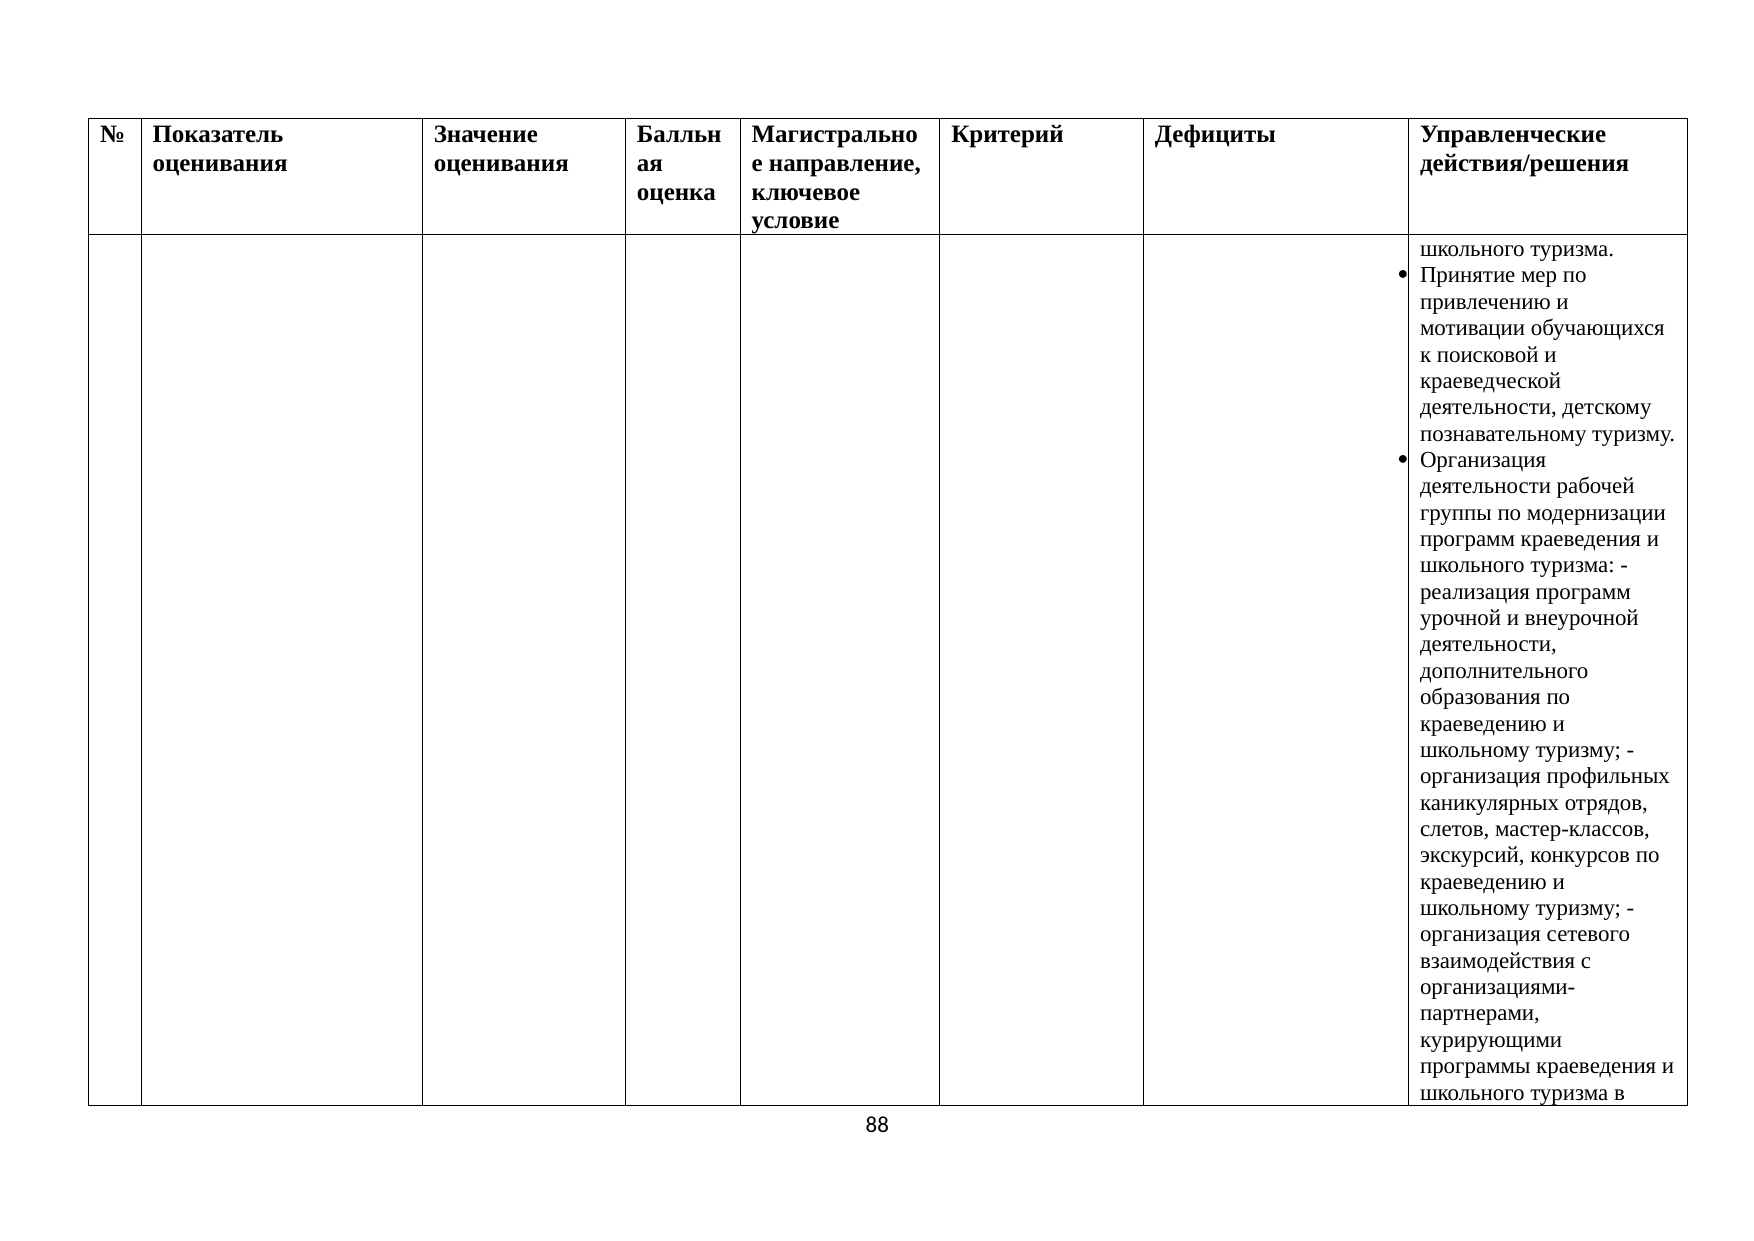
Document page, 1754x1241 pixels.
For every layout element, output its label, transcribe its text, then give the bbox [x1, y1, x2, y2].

table_header № [89, 119, 141, 234]
table_header Магистральное направление, ключевое условие [741, 119, 939, 234]
table_header Управленческие действия/решения [1409, 119, 1687, 234]
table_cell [1409, 235, 1687, 1105]
table_header Значение оценивания [423, 119, 625, 234]
table_header Критерий [940, 119, 1143, 234]
table_header Дефициты [1144, 119, 1408, 234]
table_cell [1144, 235, 1408, 1105]
table_header Балльная оценка [626, 119, 740, 234]
table_header Показатель оценивания [142, 119, 422, 234]
